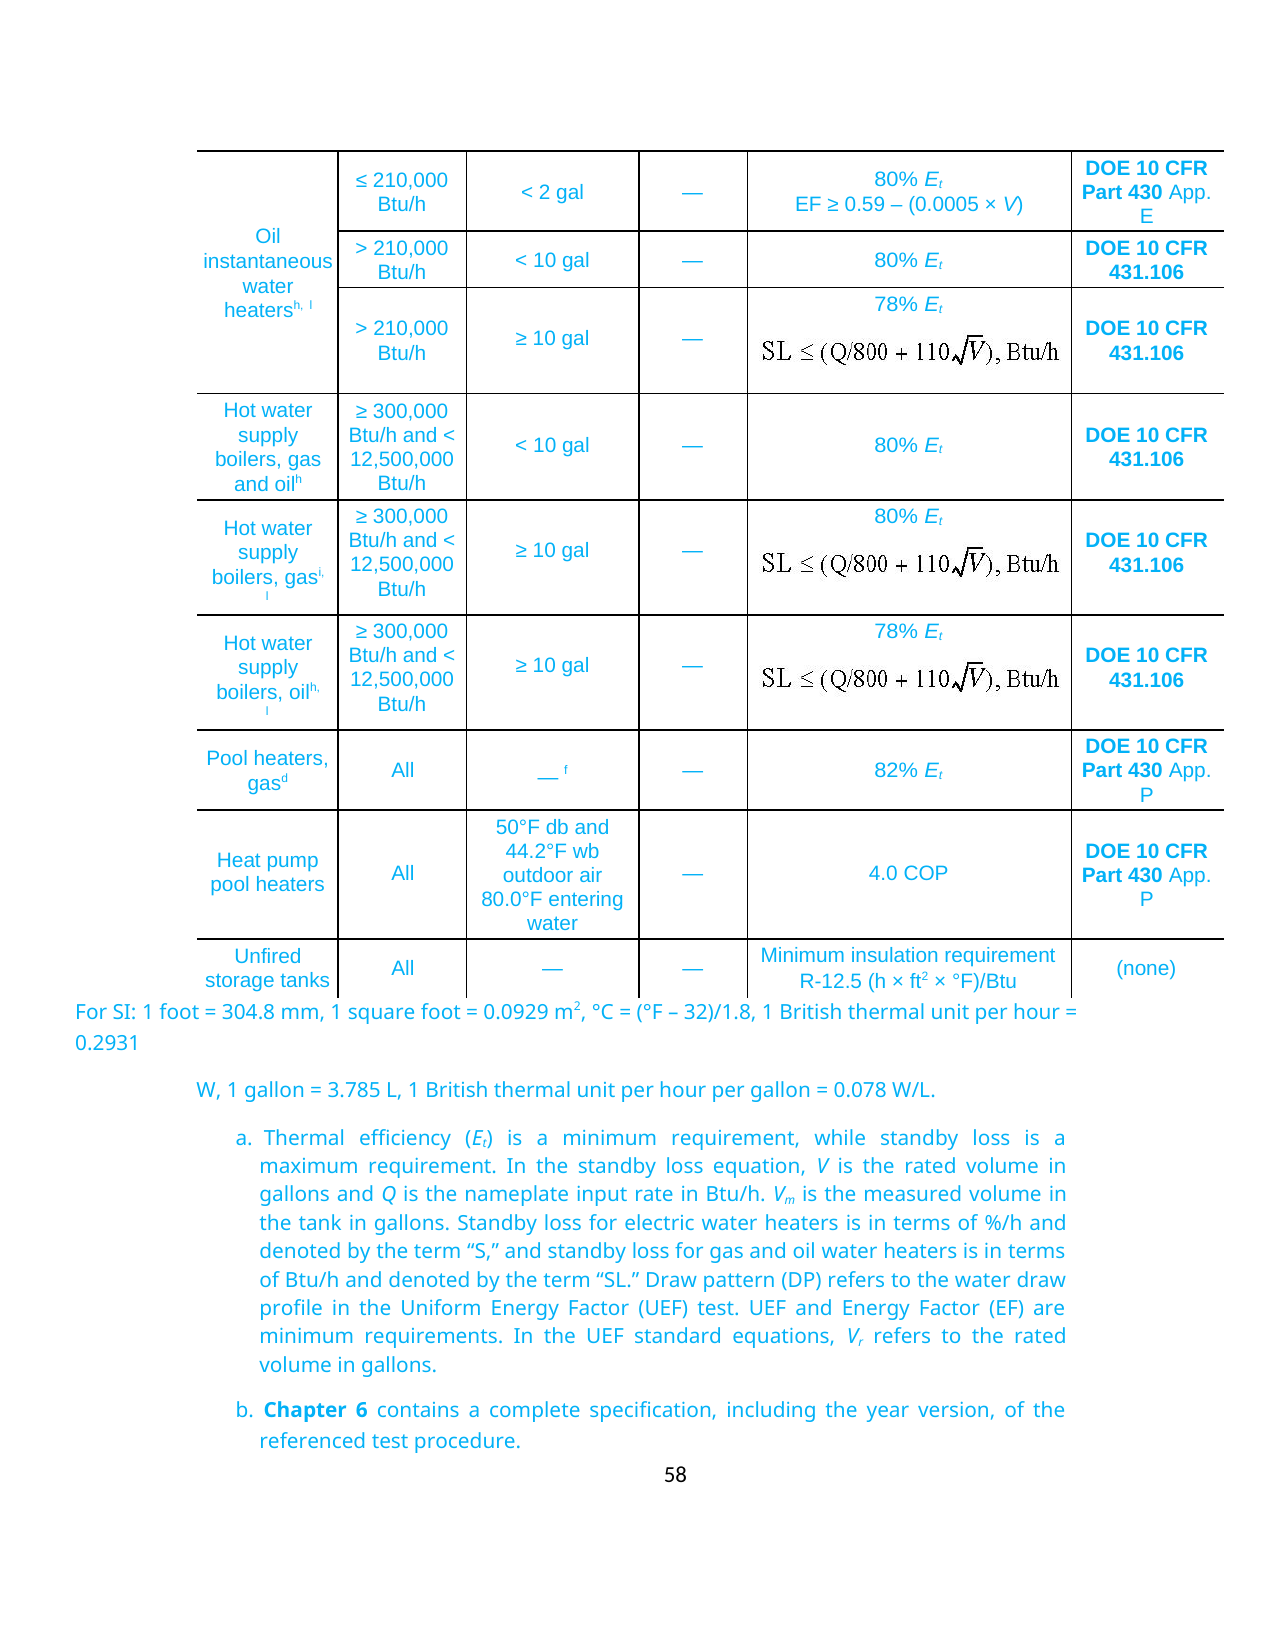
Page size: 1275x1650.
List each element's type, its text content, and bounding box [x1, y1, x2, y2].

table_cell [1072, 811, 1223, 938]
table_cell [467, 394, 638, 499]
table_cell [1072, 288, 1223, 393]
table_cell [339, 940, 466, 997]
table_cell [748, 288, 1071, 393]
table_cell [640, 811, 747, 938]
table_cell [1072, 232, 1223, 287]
picture [751, 542, 1069, 583]
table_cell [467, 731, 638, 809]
picture [922, 972, 927, 980]
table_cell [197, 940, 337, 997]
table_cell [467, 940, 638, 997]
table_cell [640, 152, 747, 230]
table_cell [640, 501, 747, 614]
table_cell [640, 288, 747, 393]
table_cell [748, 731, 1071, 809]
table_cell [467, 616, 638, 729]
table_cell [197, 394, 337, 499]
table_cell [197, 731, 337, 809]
text W, 1 gallon = 3.785 L, 1 British thermal unit per hour per gallon = 0.078 W/L. [196, 1075, 1125, 1104]
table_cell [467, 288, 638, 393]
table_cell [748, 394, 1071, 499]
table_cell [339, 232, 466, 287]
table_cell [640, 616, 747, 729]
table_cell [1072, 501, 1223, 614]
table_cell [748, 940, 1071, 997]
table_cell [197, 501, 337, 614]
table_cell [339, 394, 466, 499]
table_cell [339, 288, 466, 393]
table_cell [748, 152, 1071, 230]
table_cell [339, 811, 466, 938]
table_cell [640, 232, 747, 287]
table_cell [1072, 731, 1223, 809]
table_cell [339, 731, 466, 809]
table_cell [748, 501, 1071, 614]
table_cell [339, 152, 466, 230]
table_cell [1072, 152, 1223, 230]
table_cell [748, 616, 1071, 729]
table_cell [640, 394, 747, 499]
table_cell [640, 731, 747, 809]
text b. Chapter 6 contains a complete specification, including the year version, of the referenced test procedure. [235, 1395, 1067, 1454]
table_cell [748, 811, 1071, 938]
picture [751, 330, 1069, 371]
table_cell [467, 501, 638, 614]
text For SI: 1 foot = 304.8 mm, 1 square foot = 0.0929 m2, °C = (°F – 32)/1.8, 1 British thermal unit per hour = 0.2931 [75, 997, 1125, 1056]
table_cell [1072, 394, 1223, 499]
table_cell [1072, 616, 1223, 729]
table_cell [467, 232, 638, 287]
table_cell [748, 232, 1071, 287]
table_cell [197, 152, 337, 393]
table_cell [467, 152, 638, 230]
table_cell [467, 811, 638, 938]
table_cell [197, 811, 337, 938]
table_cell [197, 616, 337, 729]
picture [296, 474, 301, 483]
text a. Thermal efficiency (Et) is a minimum requirement, while standby loss is a maximum requirement. In the standby loss equation, V is the rated volume in gallons and Q is the nameplate input rate in Btu/h. Vm is the measured volume in the tank in gallons. Standby loss for electric water heaters is in terms of %/h and denoted by the term “S,” and standby loss for gas and oil water heaters is in terms of Btu/h and denoted by the term “SL.” Draw pattern (DP) refers to the water draw profile in the Uniform Energy Factor (UEF) test. UEF and Energy Factor (EF) are minimum requirements. In the UEF standard equations, Vr refers to the rated volume in gallons. [235, 1123, 1067, 1378]
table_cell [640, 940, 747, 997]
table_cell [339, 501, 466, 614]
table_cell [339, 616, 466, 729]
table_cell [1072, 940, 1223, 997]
picture [751, 657, 1069, 698]
